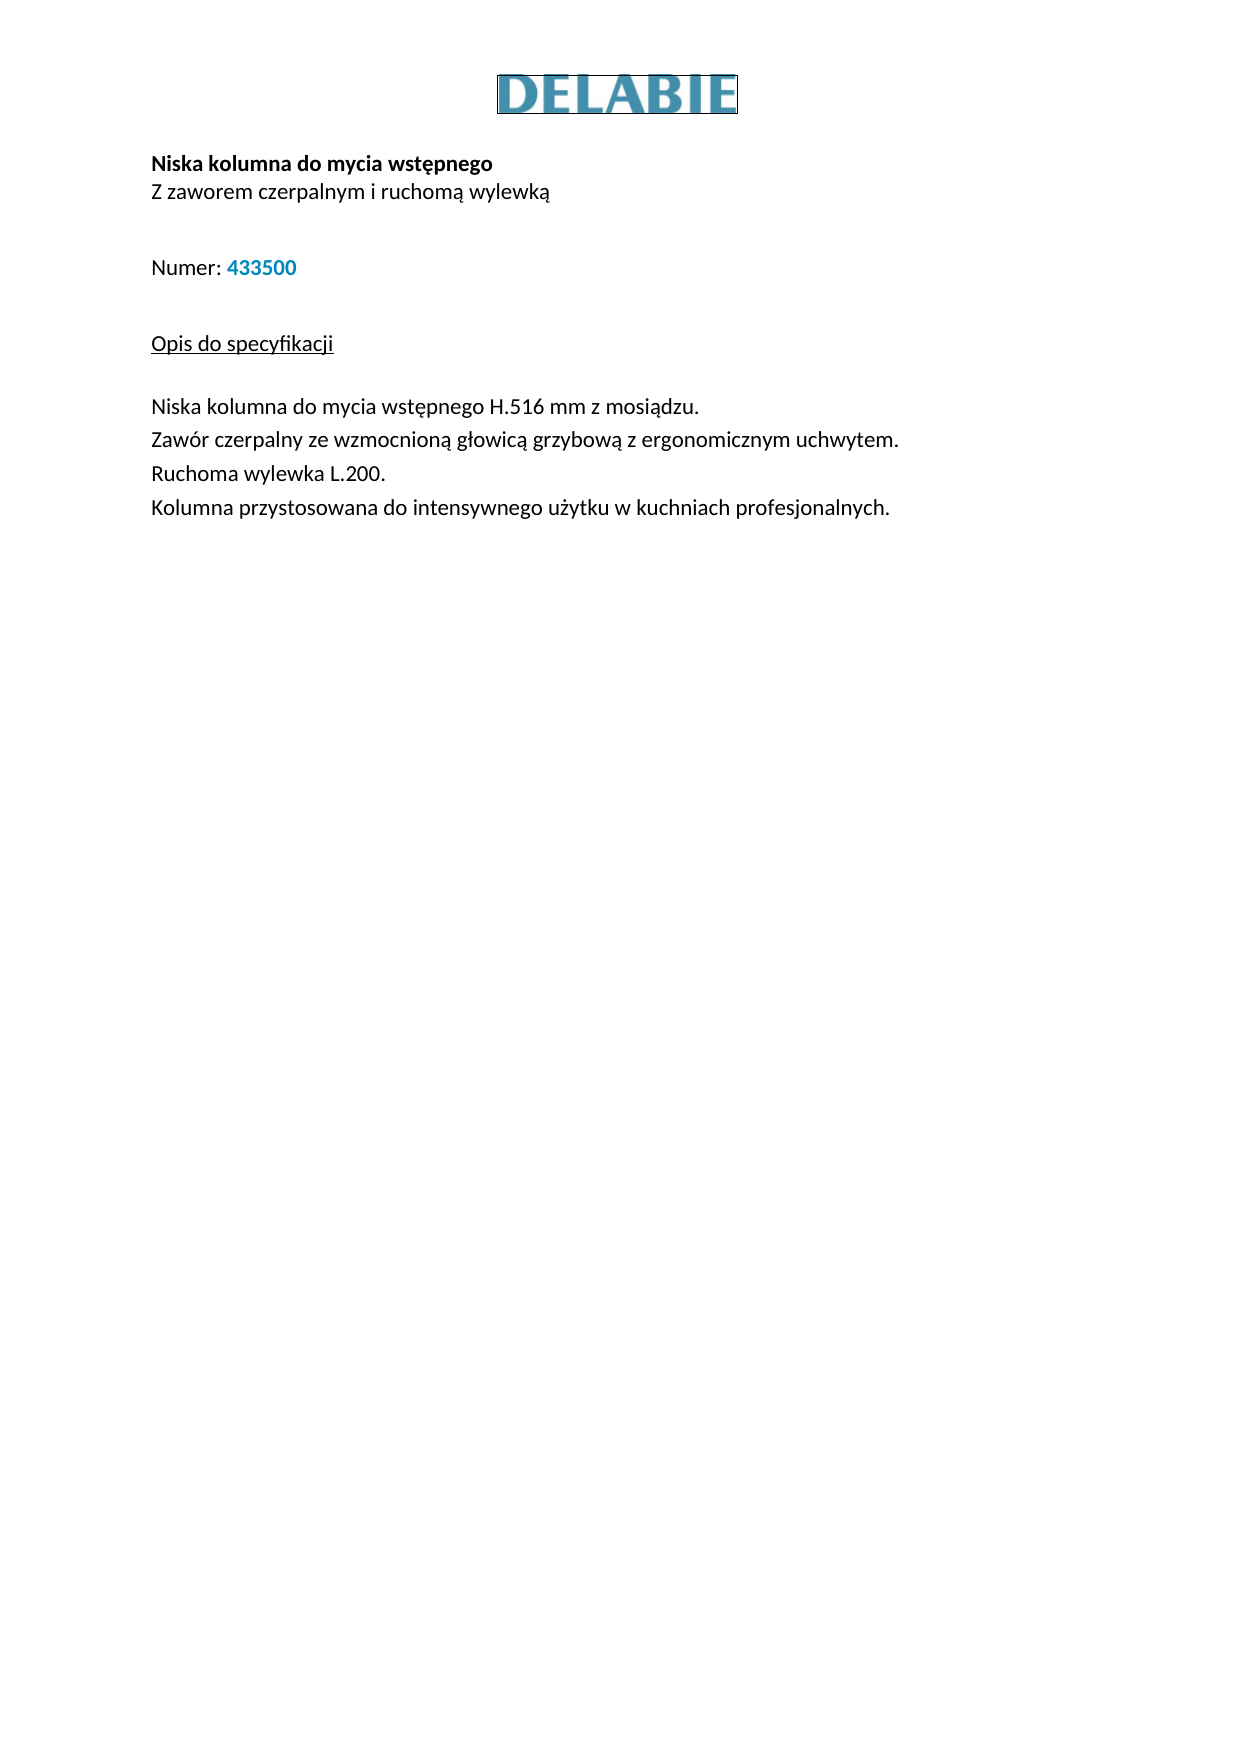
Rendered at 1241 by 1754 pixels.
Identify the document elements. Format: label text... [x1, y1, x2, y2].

text Zawór czerpalny ze wzmocnioną głowicą grzybową z ergonomicznym uchwytem. [151, 426, 1084, 453]
text Kolumna przystosowana do intensywnego użytku w kuchniach profesjonalnych. [151, 493, 1084, 521]
text Ruchoma wylewka L.200. [151, 459, 1084, 487]
picture [498, 76, 737, 113]
text Numer: 433500 [151, 253, 1084, 281]
text Niska kolumna do mycia wstępnego H.516 mm z mosiądzu. [151, 392, 1084, 420]
text Niska kolumna do mycia wstępnego [151, 149, 1084, 177]
text Opis do specyfikacji [151, 329, 1084, 357]
text Z zaworem czerpalnym i ruchomą wylewką [151, 177, 1084, 205]
